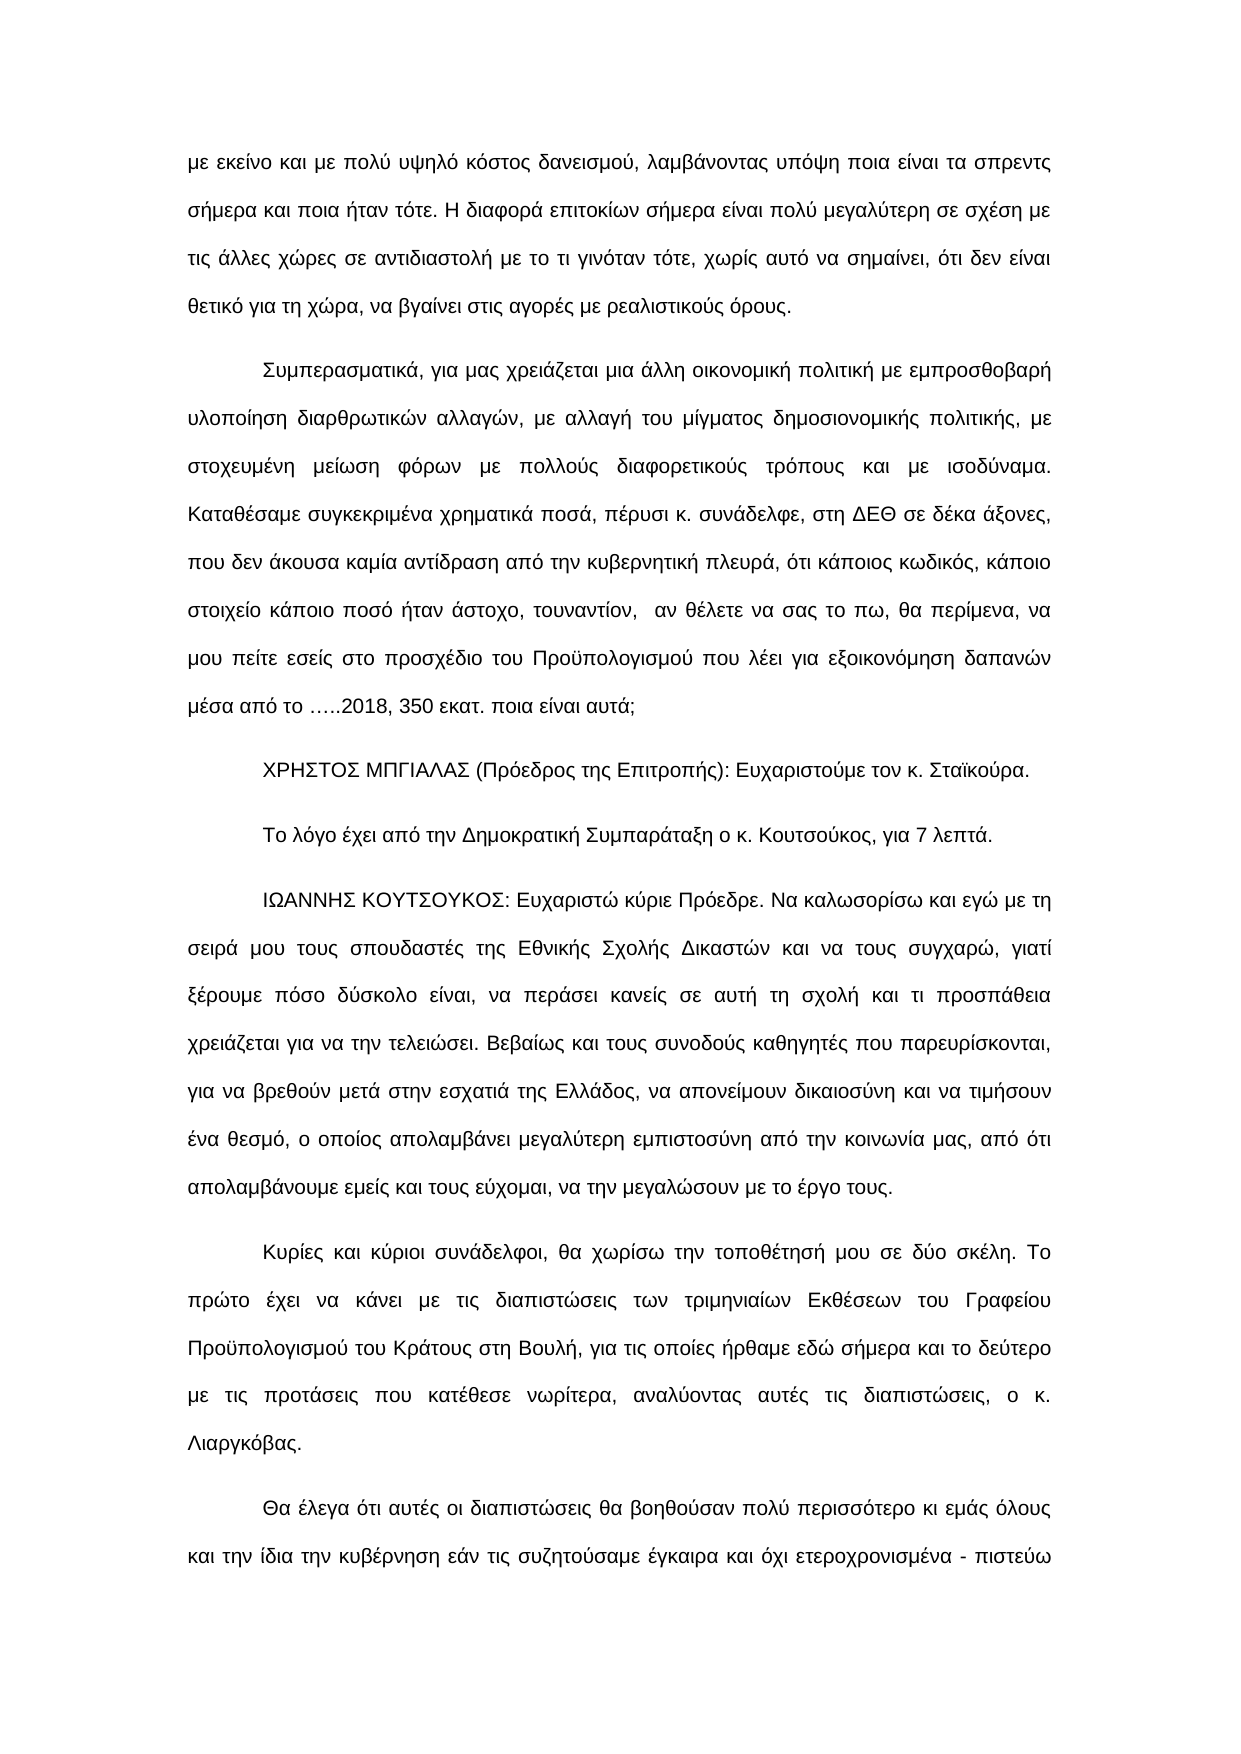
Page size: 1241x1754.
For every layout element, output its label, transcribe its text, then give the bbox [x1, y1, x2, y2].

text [187, 1496, 1053, 1568]
text Συμπερασματικά, για μας χρειάζεται μια άλλη οικονομική πολιτική με εμπροσθοβαρή υλοποίηση διαρθρωτικών αλλαγών, με αλλαγή του μίγματος δημοσιονομικής πολιτικής, με στοχευμένη μείωση φόρων με πολλούς διαφορετικούς τρόπους και με ισοδύναμα. Καταθέσαμε συγκεκριμένα χρηματικά ποσά, πέρυσι κ. συνάδελφε, στη ΔΕΘ σε δέκα άξονες, που δεν άκουσα καμία αντίδραση από την κυβερνητική πλευρά, ότι κάποιος κωδικός, κάποιο στοιχείο κάποιο ποσό ήταν άστοχο, τουναντίον, αν θέλετε να σας το πω, θα περίμενα, να μου πείτε εσείς στο προσχέδιο του Προϋπολογισμού που λέει για εξοικονόμηση δαπανών μέσα από το …..2018, 350 εκατ. ποια είναι αυτά; [187, 358, 1053, 718]
text Το λόγο έχει από την Δημοκρατική Συμπαράταξη ο κ. Κουτσούκος, για 7 λεπτά. [187, 823, 1053, 847]
text Κυρίες και κύριοι συνάδελφοι, θα χωρίσω την τοποθέτησή μου σε δύο σκέλη. Το πρώτο έχει να κάνει με τις διαπιστώσεις των τριμηνιαίων Εκθέσεων του Γραφείου Προϋπολογισμού του Κράτους στη Βουλή, για τις οποίες ήρθαμε εδώ σήμερα και το δεύτερο με τις προτάσεις που κατέθεσε νωρίτερα, αναλύοντας αυτές τις διαπιστώσεις, ο κ. Λιαργκόβας. [187, 1239, 1053, 1455]
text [187, 150, 1053, 318]
text ΧΡΗΣΤΟΣ ΜΠΓΙΑΛΑΣ (Πρόεδρος της Επιτροπής): Ευχαριστούμε τον κ. Σταϊκούρα. [187, 758, 1053, 782]
text ΙΩΑΝΝΗΣ ΚΟΥΤΣΟΥΚΟΣ: Ευχαριστώ κύριε Πρόεδρε. Να καλωσορίσω και εγώ με τη σειρά μου τους σπουδαστές της Εθνικής Σχολής Δικαστών και να τους συγχαρώ, γιατί ξέρουμε πόσο δύσκολο είναι, να περάσει κανείς σε αυτή τη σχολή και τι προσπάθεια χρειάζεται για να την τελειώσει. Βεβαίως και τους συνοδούς καθηγητές που παρευρίσκονται, για να βρεθούν μετά στην εσχατιά της Ελλάδος, να απονείμουν δικαιοσύνη και να τιμήσουν ένα θεσμό, ο οποίος απολαμβάνει μεγαλύτερη εμπιστοσύνη από την κοινωνία μας, από ότι απολαμβάνουμε εμείς και τους εύχομαι, να την μεγαλώσουν με το έργο τους. [187, 887, 1053, 1199]
